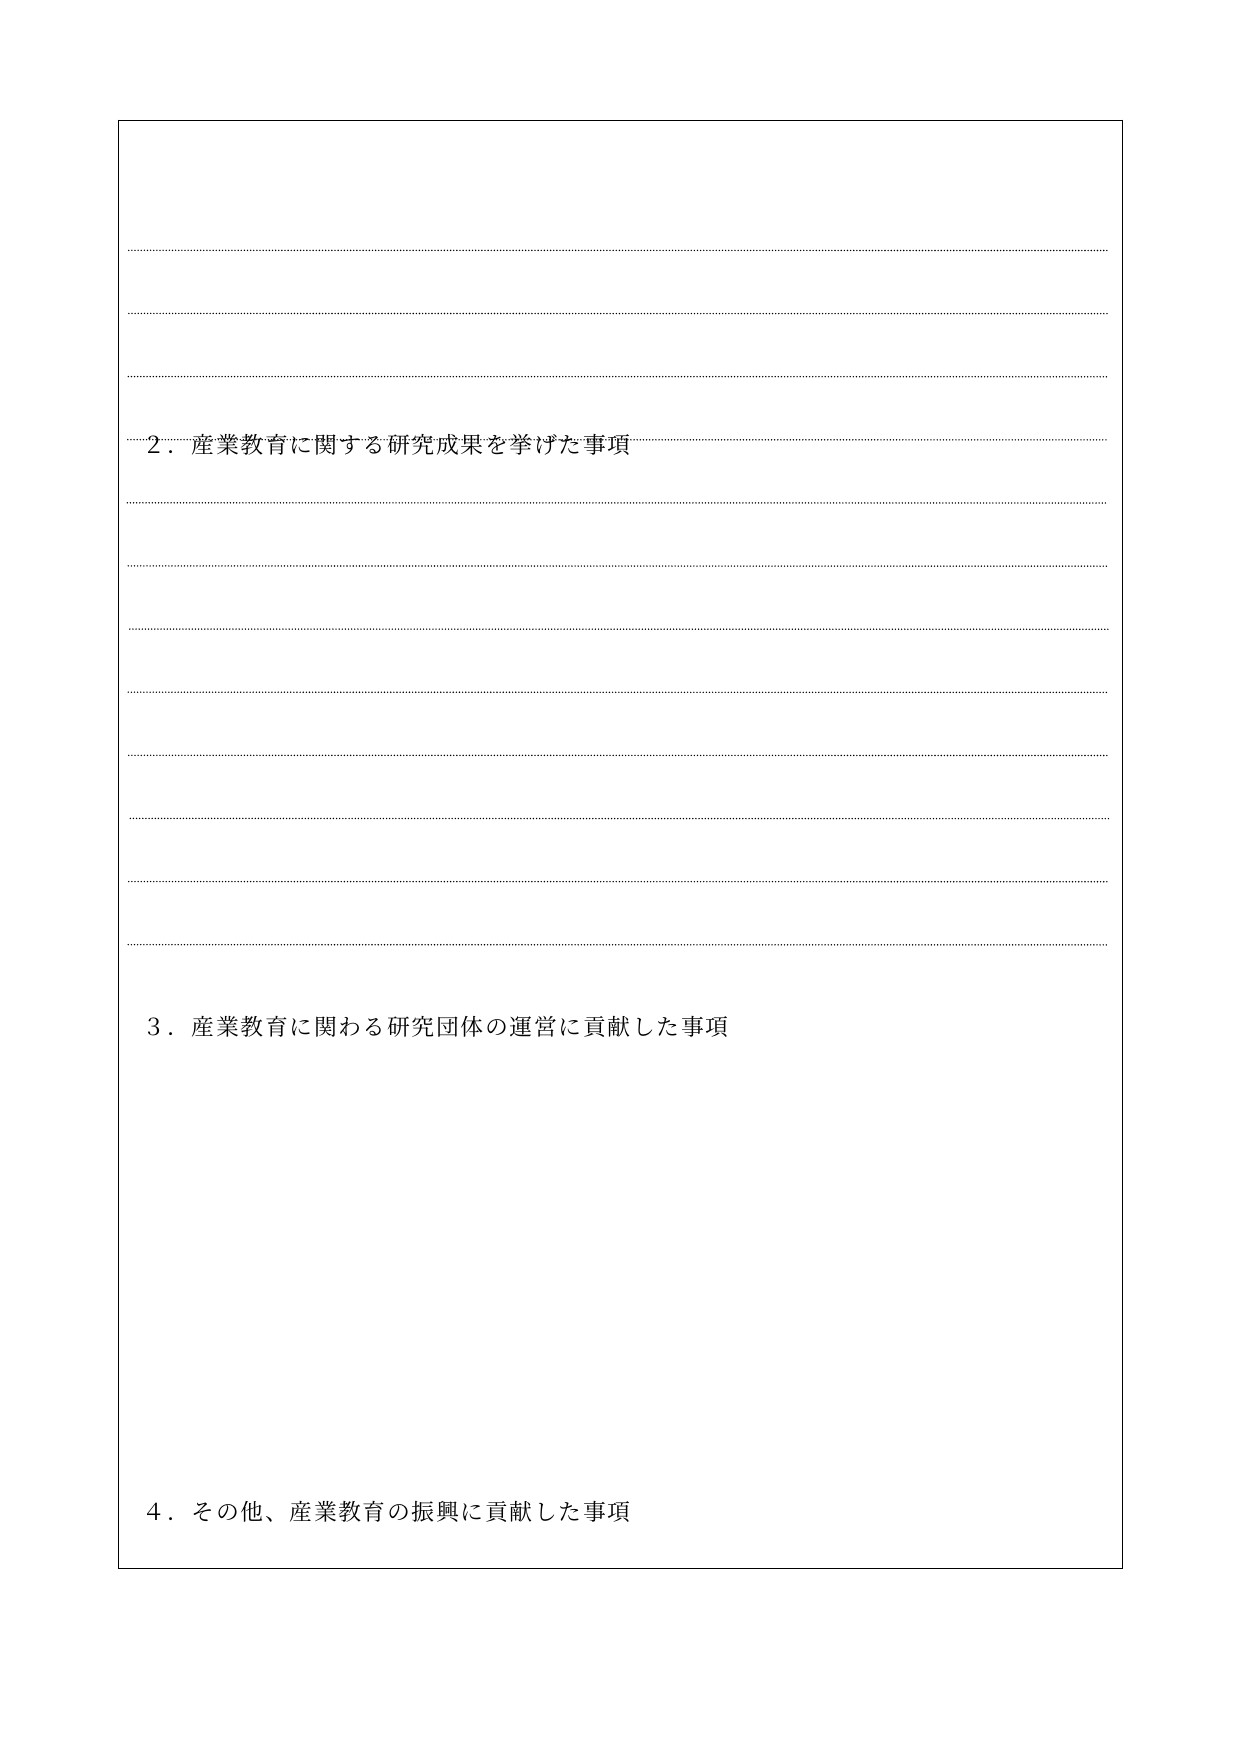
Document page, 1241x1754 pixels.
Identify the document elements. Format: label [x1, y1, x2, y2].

table_cell [119, 121, 1122, 1568]
